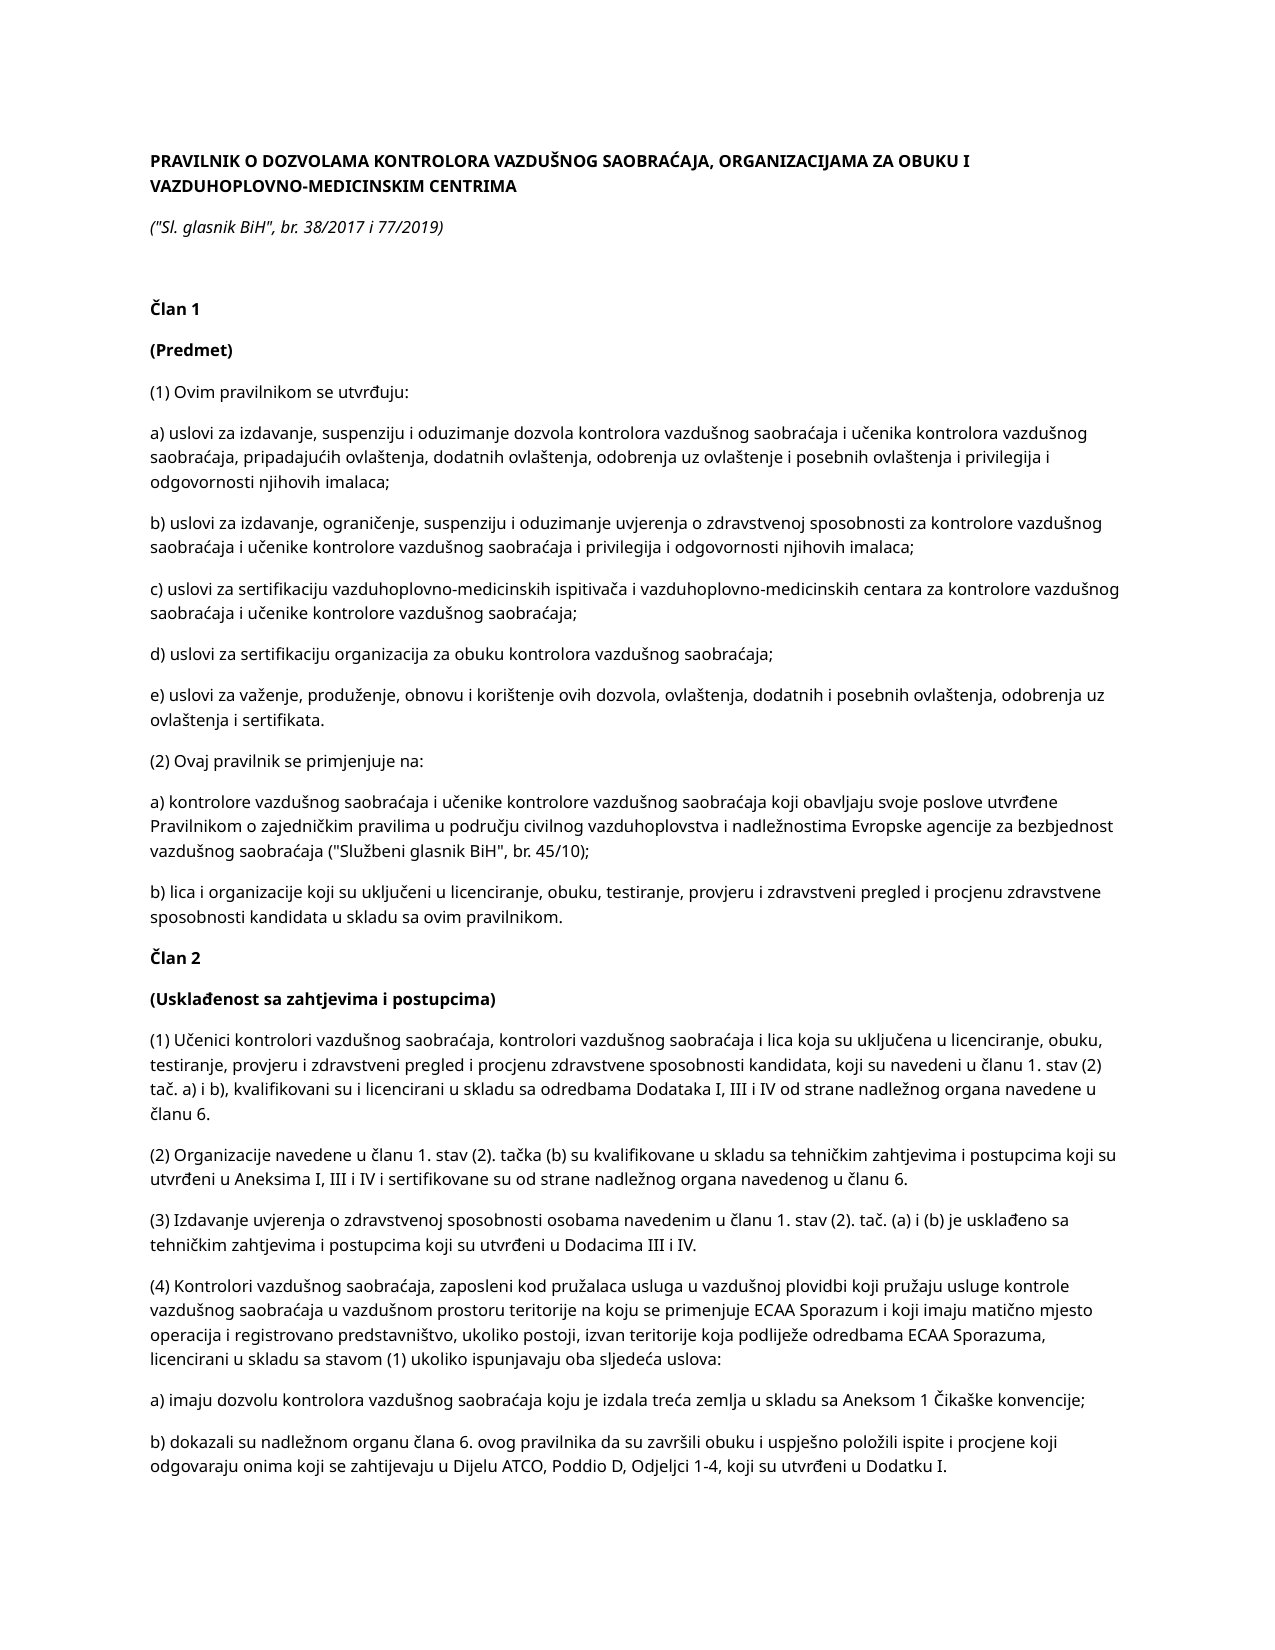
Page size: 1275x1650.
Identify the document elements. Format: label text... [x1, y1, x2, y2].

text b) lica i organizacije koji su uključeni u licenciranje, obuku, testiranje, provjeru i zdravstveni pregled i procjenu zdravstvene sposobnosti kandidata u skladu sa ovim pravilnikom. [150, 881, 1125, 928]
text e) uslovi za važenje, produženje, obnovu i korištenje ovih dozvola, ovlaštenja, dodatnih i posebnih ovlaštenja, odobrenja uz ovlaštenja i sertifikata. [150, 684, 1125, 731]
text b) uslovi za izdavanje, ograničenje, suspenziju i oduzimanje uvjerenja o zdravstvenoj sposobnosti za kontrolore vazdušnog saobraćaja i učenike kontrolore vazdušnog saobraćaja i privilegija i odgovornosti njihovih imalaca; [150, 511, 1125, 559]
text (Usklađenost sa zahtjevima i postupcima) [150, 987, 1125, 1010]
text b) dokazali su nadležnom organu člana 6. ovog pravilnika da su završili obuku i uspješno položili ispite i procjene koji odgovaraju onima koji se zahtijevaju u Dijelu ATCO, Poddio D, Odjeljci 1-4, koji su utvrđeni u Dodatku I. [150, 1430, 1125, 1477]
text (1) Učenici kontrolori vazdušnog saobraćaja, kontrolori vazdušnog saobraćaja i lica koja su uključena u licenciranje, obuku, testiranje, provjeru i zdravstveni pregled i procjenu zdravstvene sposobnosti kandidata, koji su navedeni u članu 1. stav (2) tač. a) i b), kvalifikovani su i licencirani u skladu sa odredbama Dodataka I, III i IV od strane nadležnog organa navedene u članu 6. [150, 1029, 1125, 1125]
text (2) Ovaj pravilnik se primjenjuje na: [150, 749, 1125, 772]
text (1) Ovim pravilnikom se utvrđuju: [150, 380, 1125, 403]
text ("Sl. glasnik BiH", br. 38/2017 i 77/2019) [150, 216, 1125, 238]
text Član 2 [150, 946, 1125, 969]
text d) uslovi za sertifikaciju organizacija za obuku kontrolora vazdušnog saobraćaja; [150, 643, 1125, 665]
text (2) Organizacije navedene u članu 1. stav (2). tačka (b) su kvalifikovane u skladu sa tehničkim zahtjevima i postupcima koji su utvrđeni u Aneksima I, III i IV i sertifikovane su od strane nadležnog organa navedenog u članu 6. [150, 1143, 1125, 1190]
text a) uslovi za izdavanje, suspenziju i oduzimanje dozvola kontrolora vazdušnog saobraćaja i učenika kontrolora vazdušnog saobraćaja, pripadajućih ovlaštenja, dodatnih ovlaštenja, odobrenja uz ovlaštenje i posebnih ovlaštenja i privilegija i odgovornosti njihovih imalaca; [150, 421, 1125, 493]
text c) uslovi za sertifikaciju vazduhoplovno-medicinskih ispitivača i vazduhoplovno-medicinskih centara za kontrolore vazdušnog saobraćaja i učenike kontrolore vazdušnog saobraćaja; [150, 577, 1125, 624]
text (Predmet) [150, 339, 1125, 362]
text a) imaju dozvolu kontrolora vazdušnog saobraćaja koju je izdala treća zemlja u skladu sa Aneksom 1 Čikaške konvencije; [150, 1389, 1125, 1412]
text (4) Kontrolori vazdušnog saobraćaja, zaposleni kod pružalaca usluga u vazdušnoj plovidbi koji pružaju usluge kontrole vazdušnog saobraćaja u vazdušnom prostoru teritorije na koju se primenjuje ECAA Sporazum i koji imaju matično mjesto operacija i registrovano predstavništvo, ukoliko postoji, izvan teritorije koja podliježe odredbama ECAA Sporazuma, licencirani u skladu sa stavom (1) ukoliko ispunjavaju oba sljedeća uslova: [150, 1274, 1125, 1371]
text a) kontrolore vazdušnog saobraćaja i učenike kontrolore vazdušnog saobraćaja koji obavljaju svoje poslove utvrđene Pravilnikom o zajedničkim pravilima u području civilnog vazduhoplovstva i nadležnostima Evropske agencije za bezbjednost vazdušnog saobraćaja ("Službeni glasnik BiH", br. 45/10); [150, 791, 1125, 862]
text PRAVILNIK O DOZVOLAMA KONTROLORA VAZDUŠNOG SAOBRAĆAJA, ORGANIZACIJAMA ZA OBUKU I VAZDUHOPLOVNO-MEDICINSKIM CENTRIMA [150, 150, 1125, 197]
text Član 1 [150, 298, 1125, 321]
text (3) Izdavanje uvjerenja o zdravstvenoj sposobnosti osobama navedenim u članu 1. stav (2). tač. (a) i (b) je usklađeno sa tehničkim zahtjevima i postupcima koji su utvrđeni u Dodacima III i IV. [150, 1209, 1125, 1256]
